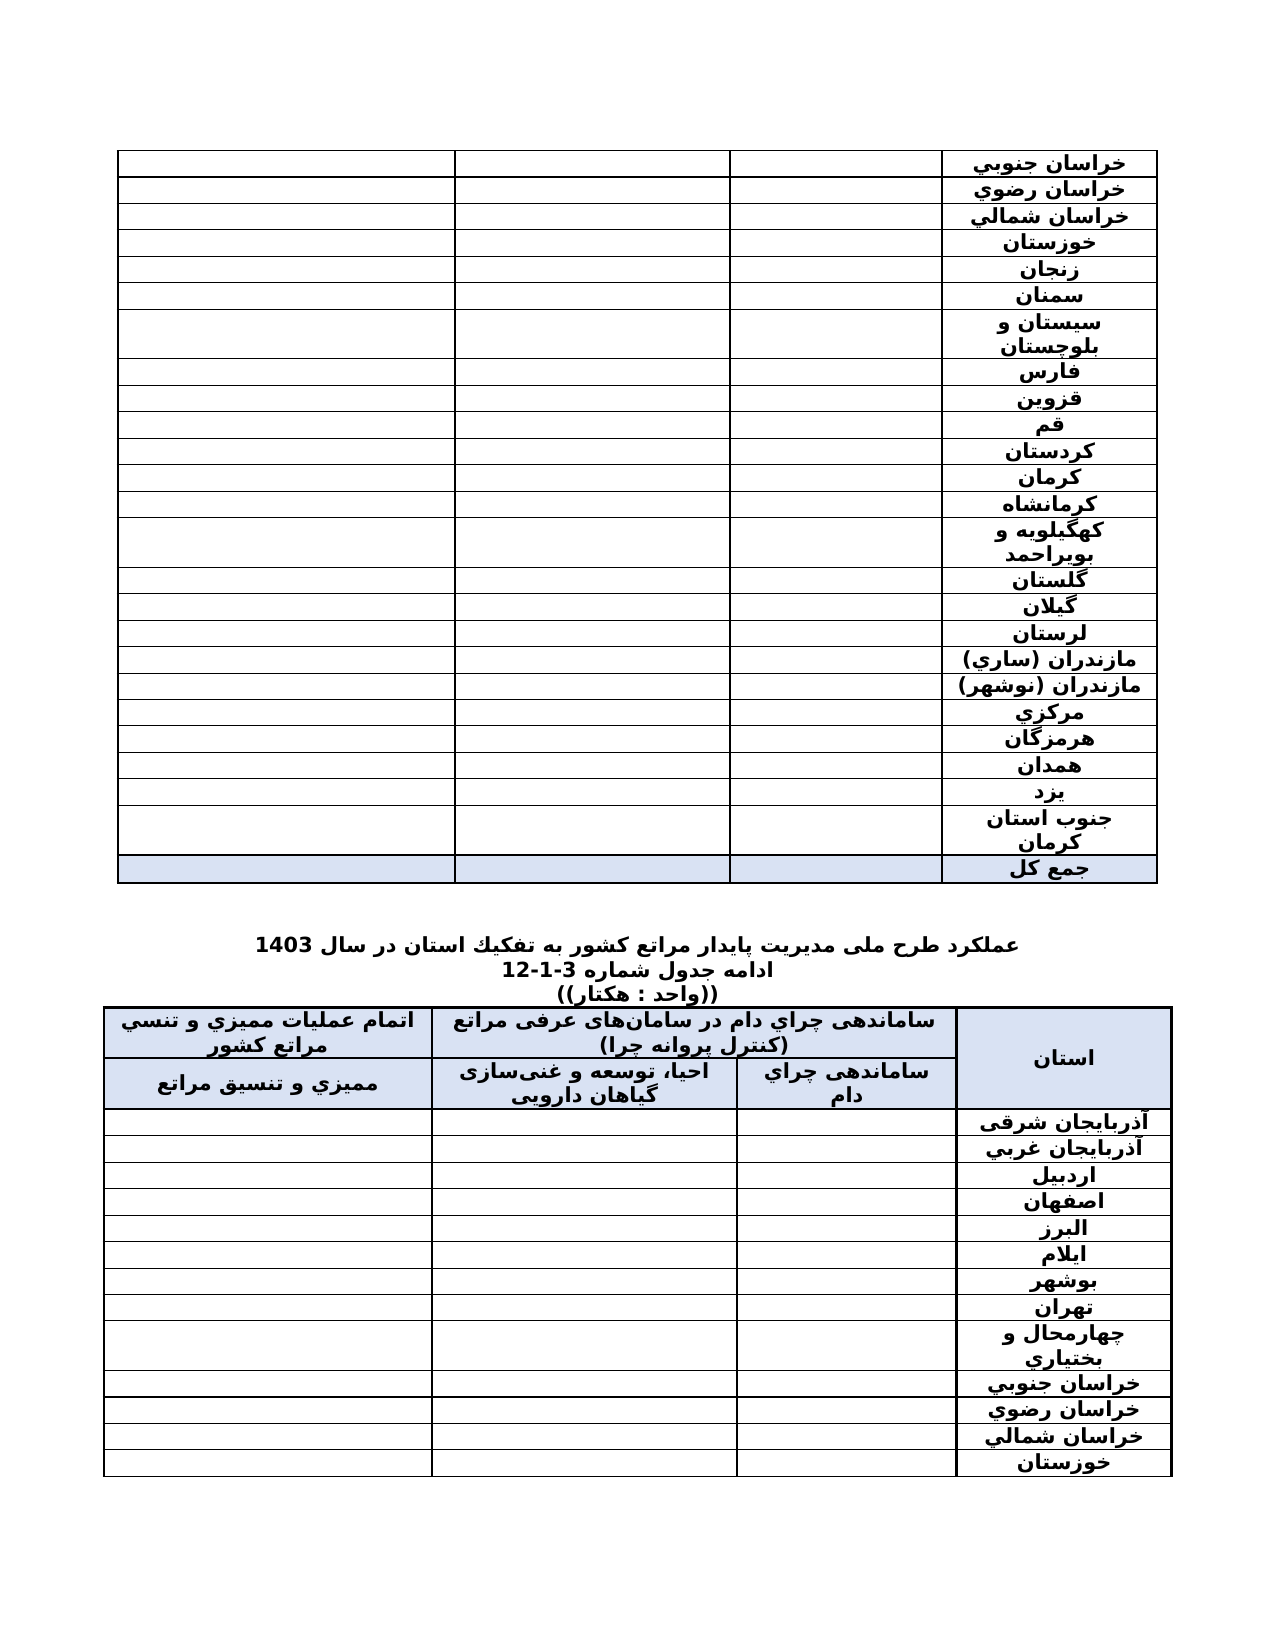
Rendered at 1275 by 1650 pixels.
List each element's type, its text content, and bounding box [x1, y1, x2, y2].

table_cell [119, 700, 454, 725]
table_cell [731, 386, 941, 411]
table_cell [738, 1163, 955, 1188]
table_cell [731, 178, 941, 203]
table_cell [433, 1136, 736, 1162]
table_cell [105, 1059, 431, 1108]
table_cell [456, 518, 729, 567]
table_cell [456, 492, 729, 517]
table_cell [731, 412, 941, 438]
table_cell [119, 359, 454, 385]
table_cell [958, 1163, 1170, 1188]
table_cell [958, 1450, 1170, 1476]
table_cell [731, 151, 941, 176]
table_cell [456, 359, 729, 385]
table_cell قزوين [943, 386, 1156, 411]
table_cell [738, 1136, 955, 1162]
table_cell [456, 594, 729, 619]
table_cell [119, 178, 454, 203]
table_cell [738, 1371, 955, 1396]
table_cell [731, 257, 941, 282]
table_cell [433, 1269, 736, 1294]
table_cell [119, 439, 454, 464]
table_cell [456, 178, 729, 203]
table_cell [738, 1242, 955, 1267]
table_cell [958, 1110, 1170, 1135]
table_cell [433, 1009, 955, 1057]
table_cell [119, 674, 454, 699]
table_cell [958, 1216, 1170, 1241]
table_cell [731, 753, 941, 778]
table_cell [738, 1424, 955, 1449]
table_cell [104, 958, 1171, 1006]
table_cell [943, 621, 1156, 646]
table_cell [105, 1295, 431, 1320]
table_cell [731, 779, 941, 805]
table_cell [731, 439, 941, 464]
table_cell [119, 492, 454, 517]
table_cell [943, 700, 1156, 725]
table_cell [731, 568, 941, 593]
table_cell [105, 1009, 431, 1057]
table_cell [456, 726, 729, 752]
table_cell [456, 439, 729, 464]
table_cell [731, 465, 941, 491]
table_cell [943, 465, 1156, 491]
table_cell [119, 204, 454, 229]
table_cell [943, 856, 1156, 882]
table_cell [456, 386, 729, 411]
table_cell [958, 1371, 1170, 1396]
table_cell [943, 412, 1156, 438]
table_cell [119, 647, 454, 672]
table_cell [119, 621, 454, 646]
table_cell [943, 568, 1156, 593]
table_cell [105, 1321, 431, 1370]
table_cell [456, 204, 729, 229]
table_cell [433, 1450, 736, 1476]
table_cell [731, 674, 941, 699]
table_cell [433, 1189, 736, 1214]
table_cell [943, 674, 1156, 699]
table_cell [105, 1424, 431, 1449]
table_cell [119, 310, 454, 358]
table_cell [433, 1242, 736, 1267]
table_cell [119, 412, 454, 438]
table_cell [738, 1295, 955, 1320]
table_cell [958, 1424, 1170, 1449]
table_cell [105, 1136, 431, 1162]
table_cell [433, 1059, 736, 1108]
table_cell [456, 283, 729, 309]
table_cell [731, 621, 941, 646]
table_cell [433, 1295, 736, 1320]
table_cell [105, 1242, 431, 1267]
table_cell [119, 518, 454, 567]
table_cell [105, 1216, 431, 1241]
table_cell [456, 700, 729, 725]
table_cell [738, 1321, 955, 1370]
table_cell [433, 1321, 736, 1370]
table_cell [119, 230, 454, 256]
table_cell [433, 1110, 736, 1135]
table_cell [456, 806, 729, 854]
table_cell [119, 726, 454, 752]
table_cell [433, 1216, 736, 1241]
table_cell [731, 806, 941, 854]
table_cell [731, 310, 941, 358]
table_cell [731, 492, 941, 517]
table_cell سمنان [943, 283, 1156, 309]
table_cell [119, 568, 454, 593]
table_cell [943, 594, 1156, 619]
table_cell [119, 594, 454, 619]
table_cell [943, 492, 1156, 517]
table_cell [119, 151, 454, 176]
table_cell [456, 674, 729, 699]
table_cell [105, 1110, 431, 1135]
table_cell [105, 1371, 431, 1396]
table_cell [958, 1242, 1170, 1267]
table_cell خراسان شمالي [943, 204, 1156, 229]
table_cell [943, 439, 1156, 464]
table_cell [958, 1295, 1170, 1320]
table_cell [731, 359, 941, 385]
table_cell زنجان [943, 257, 1156, 282]
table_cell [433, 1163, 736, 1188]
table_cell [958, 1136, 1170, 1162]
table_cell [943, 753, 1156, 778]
table_cell [456, 151, 729, 176]
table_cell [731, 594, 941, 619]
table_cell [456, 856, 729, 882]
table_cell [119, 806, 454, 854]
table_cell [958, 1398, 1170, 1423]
table_cell [456, 257, 729, 282]
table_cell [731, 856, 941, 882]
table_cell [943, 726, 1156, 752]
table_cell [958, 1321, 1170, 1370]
table_cell فارس [943, 359, 1156, 385]
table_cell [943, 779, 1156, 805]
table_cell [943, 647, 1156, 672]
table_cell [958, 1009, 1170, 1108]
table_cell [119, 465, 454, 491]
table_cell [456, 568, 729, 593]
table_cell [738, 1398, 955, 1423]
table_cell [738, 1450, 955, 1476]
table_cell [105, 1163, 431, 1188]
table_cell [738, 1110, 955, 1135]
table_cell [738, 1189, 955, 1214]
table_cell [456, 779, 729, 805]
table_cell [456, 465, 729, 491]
table_cell خراسان رضوي [943, 178, 1156, 203]
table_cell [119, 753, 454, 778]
table_cell سيستان و بلوچستان [943, 310, 1156, 358]
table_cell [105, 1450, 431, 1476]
table_cell [731, 283, 941, 309]
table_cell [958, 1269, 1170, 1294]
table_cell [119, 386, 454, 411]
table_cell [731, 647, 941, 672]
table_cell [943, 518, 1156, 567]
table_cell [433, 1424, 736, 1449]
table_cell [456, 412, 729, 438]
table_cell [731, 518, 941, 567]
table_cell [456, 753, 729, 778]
table_cell [456, 310, 729, 358]
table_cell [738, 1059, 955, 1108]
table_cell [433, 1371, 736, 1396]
table_cell خوزستان [943, 230, 1156, 256]
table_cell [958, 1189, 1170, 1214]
table_cell [731, 204, 941, 229]
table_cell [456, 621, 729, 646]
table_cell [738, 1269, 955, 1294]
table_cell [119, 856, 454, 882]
table_cell [456, 230, 729, 256]
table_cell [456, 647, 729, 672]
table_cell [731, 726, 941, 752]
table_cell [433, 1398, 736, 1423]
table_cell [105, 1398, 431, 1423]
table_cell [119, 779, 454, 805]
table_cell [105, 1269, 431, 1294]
table_cell [119, 283, 454, 309]
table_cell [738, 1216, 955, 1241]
table_cell [731, 230, 941, 256]
table_cell خراسان جنوبي [943, 151, 1156, 176]
table_cell [119, 257, 454, 282]
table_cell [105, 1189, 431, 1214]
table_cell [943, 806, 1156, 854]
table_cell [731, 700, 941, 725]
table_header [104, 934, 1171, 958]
